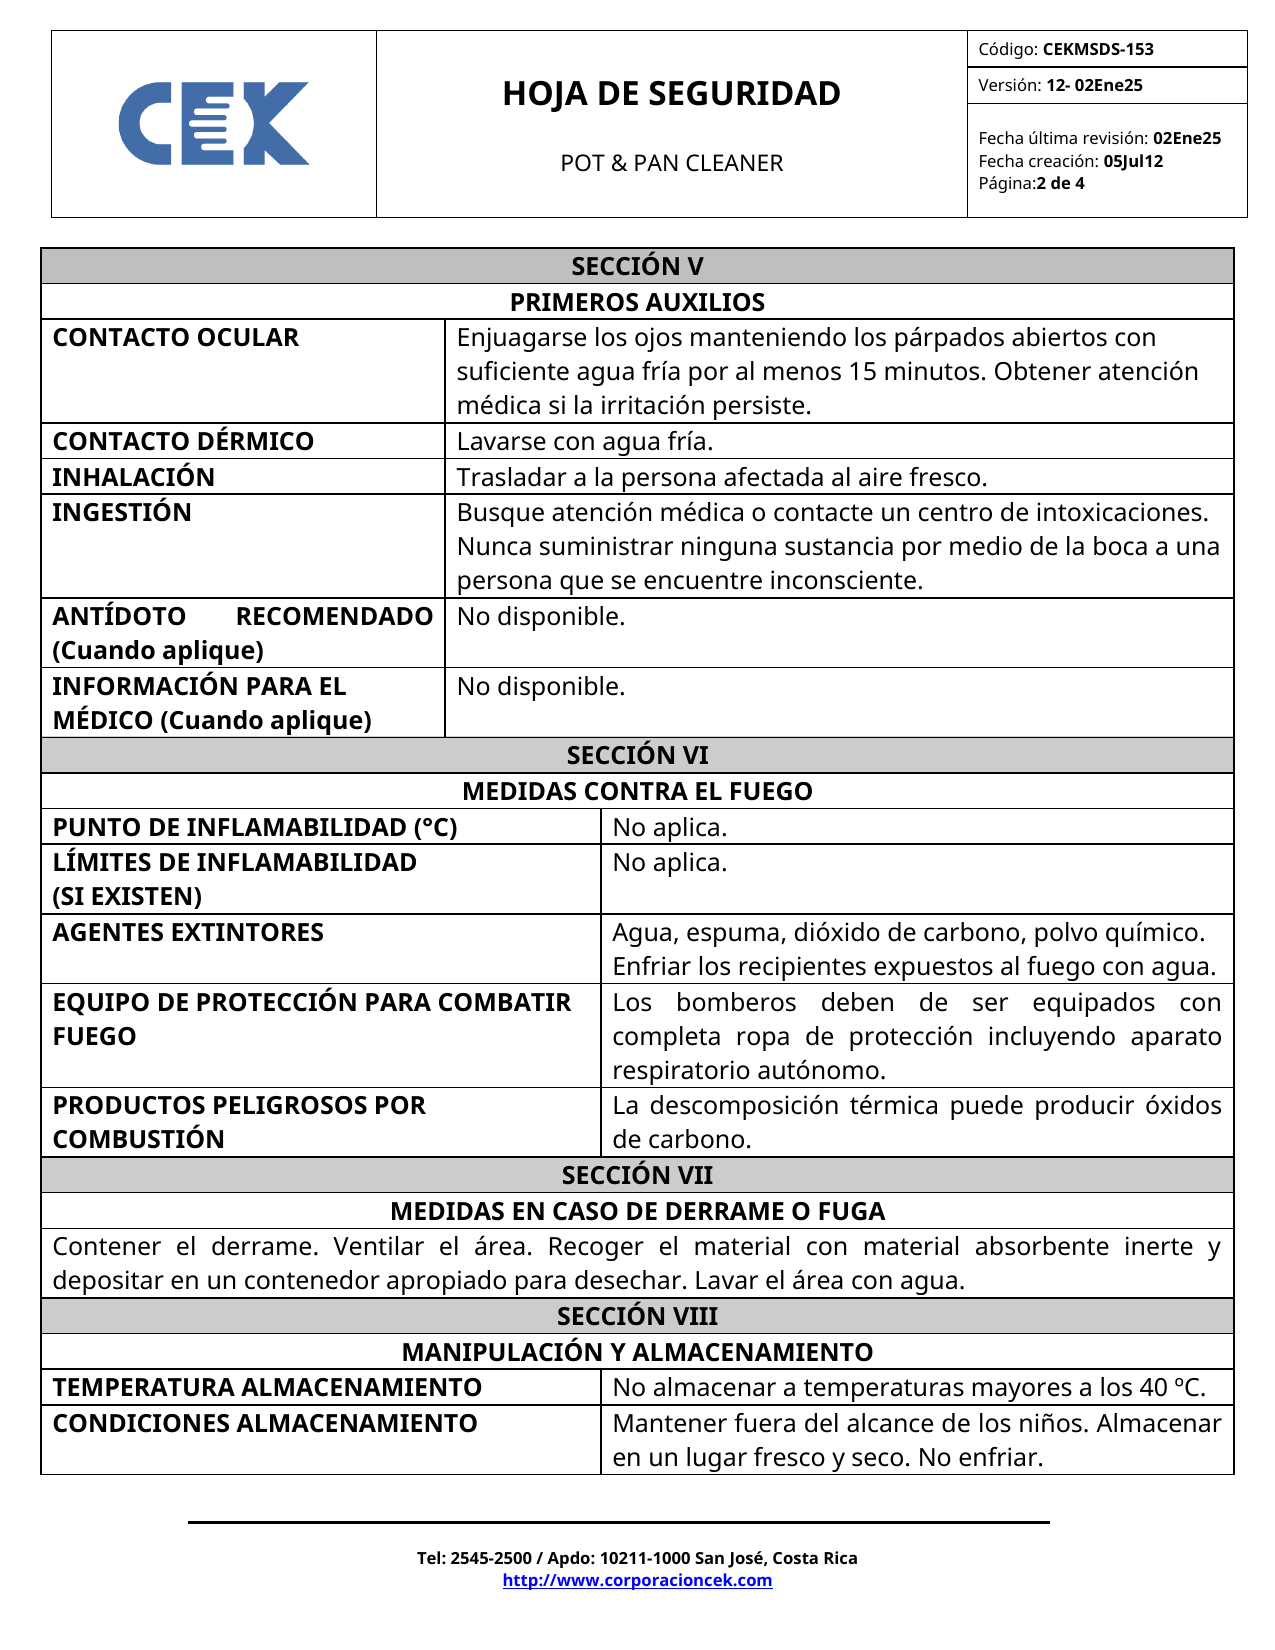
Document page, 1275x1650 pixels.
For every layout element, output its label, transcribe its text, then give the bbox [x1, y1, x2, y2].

table_cell SECCIÓN V [42, 249, 1233, 283]
table_cell Agua, espuma, dióxido de carbono, polvo químico. Enfriar los recipientes expuestos al fuego con agua. [602, 915, 1233, 983]
table_cell Enjuagarse los ojos manteniendo los párpados abiertos con suficiente agua fría por al menos 15 minutos. Obtener atención médica si la irritación persiste. [446, 320, 1233, 422]
table_cell La descomposición térmica puede producir óxidos de carbono. [602, 1088, 1233, 1156]
table_cell PRIMEROS AUXILIOS [42, 284, 1233, 318]
table_cell CONTACTO OCULAR [42, 320, 444, 422]
table_cell TEMPERATURA ALMACENAMIENTO [42, 1370, 600, 1404]
table_cell MEDIDAS EN CASO DE DERRAME O FUGA [42, 1193, 1233, 1227]
table_cell Contener el derrame. Ventilar el área. Recoger el material con material absorbente inerte y depositar en un contenedor apropiado para desechar. Lavar el área con agua. [42, 1229, 1233, 1297]
table_cell No aplica. [602, 809, 1233, 843]
table_cell PRODUCTOS PELIGROSOS POR COMBUSTIÓN [42, 1088, 600, 1156]
table_cell No almacenar a temperaturas mayores a los 40 ºC. [602, 1370, 1233, 1404]
table_cell EQUIPO DE PROTECCIÓN PARA COMBATIR FUEGO [42, 984, 600, 1086]
table_cell CONDICIONES ALMACENAMIENTO [42, 1406, 600, 1474]
table_cell MANIPULACIÓN Y ALMACENAMIENTO [42, 1334, 1233, 1368]
table_cell MEDIDAS CONTRA EL FUEGO [42, 774, 1233, 808]
table_cell No aplica. [602, 845, 1233, 913]
table_cell Mantener fuera del alcance de los niños. Almacenar en un lugar fresco y seco. No enfriar. [602, 1406, 1233, 1474]
table_cell Trasladar a la persona afectada al aire fresco. [446, 459, 1233, 493]
table_cell SECCIÓN VIII [42, 1299, 1233, 1333]
table_cell INHALACIÓN [42, 459, 444, 493]
table_cell No disponible. [446, 668, 1233, 736]
table_cell INFORMACIÓN PARA EL MÉDICO (Cuando aplique) [42, 668, 444, 736]
table_cell Lavarse con agua fría. [446, 424, 1233, 458]
table_cell Busque atención médica o contacte un centro de intoxicaciones. Nunca suministrar ninguna sustancia por medio de la boca a una persona que se encuentre inconsciente. [446, 495, 1233, 597]
table_cell LÍMITES DE INFLAMABILIDAD (SI EXISTEN) [42, 845, 600, 913]
table_cell AGENTES EXTINTORES [42, 915, 600, 983]
table_cell SECCIÓN VII [42, 1158, 1233, 1192]
table_cell Los bomberos deben de ser equipados con completa ropa de protección incluyendo aparato respiratorio autónomo. [602, 984, 1233, 1086]
table_cell SECCIÓN VI [42, 738, 1233, 772]
table_cell INGESTIÓN [42, 495, 444, 597]
table_cell PUNTO DE INFLAMABILIDAD (°C) [42, 809, 600, 843]
table_cell No disponible. [446, 599, 1233, 667]
table_cell ANTÍDOTO RECOMENDADO (Cuando aplique) [42, 599, 444, 667]
picture [107, 70, 322, 177]
table_cell CONTACTO DÉRMICO [42, 424, 444, 458]
